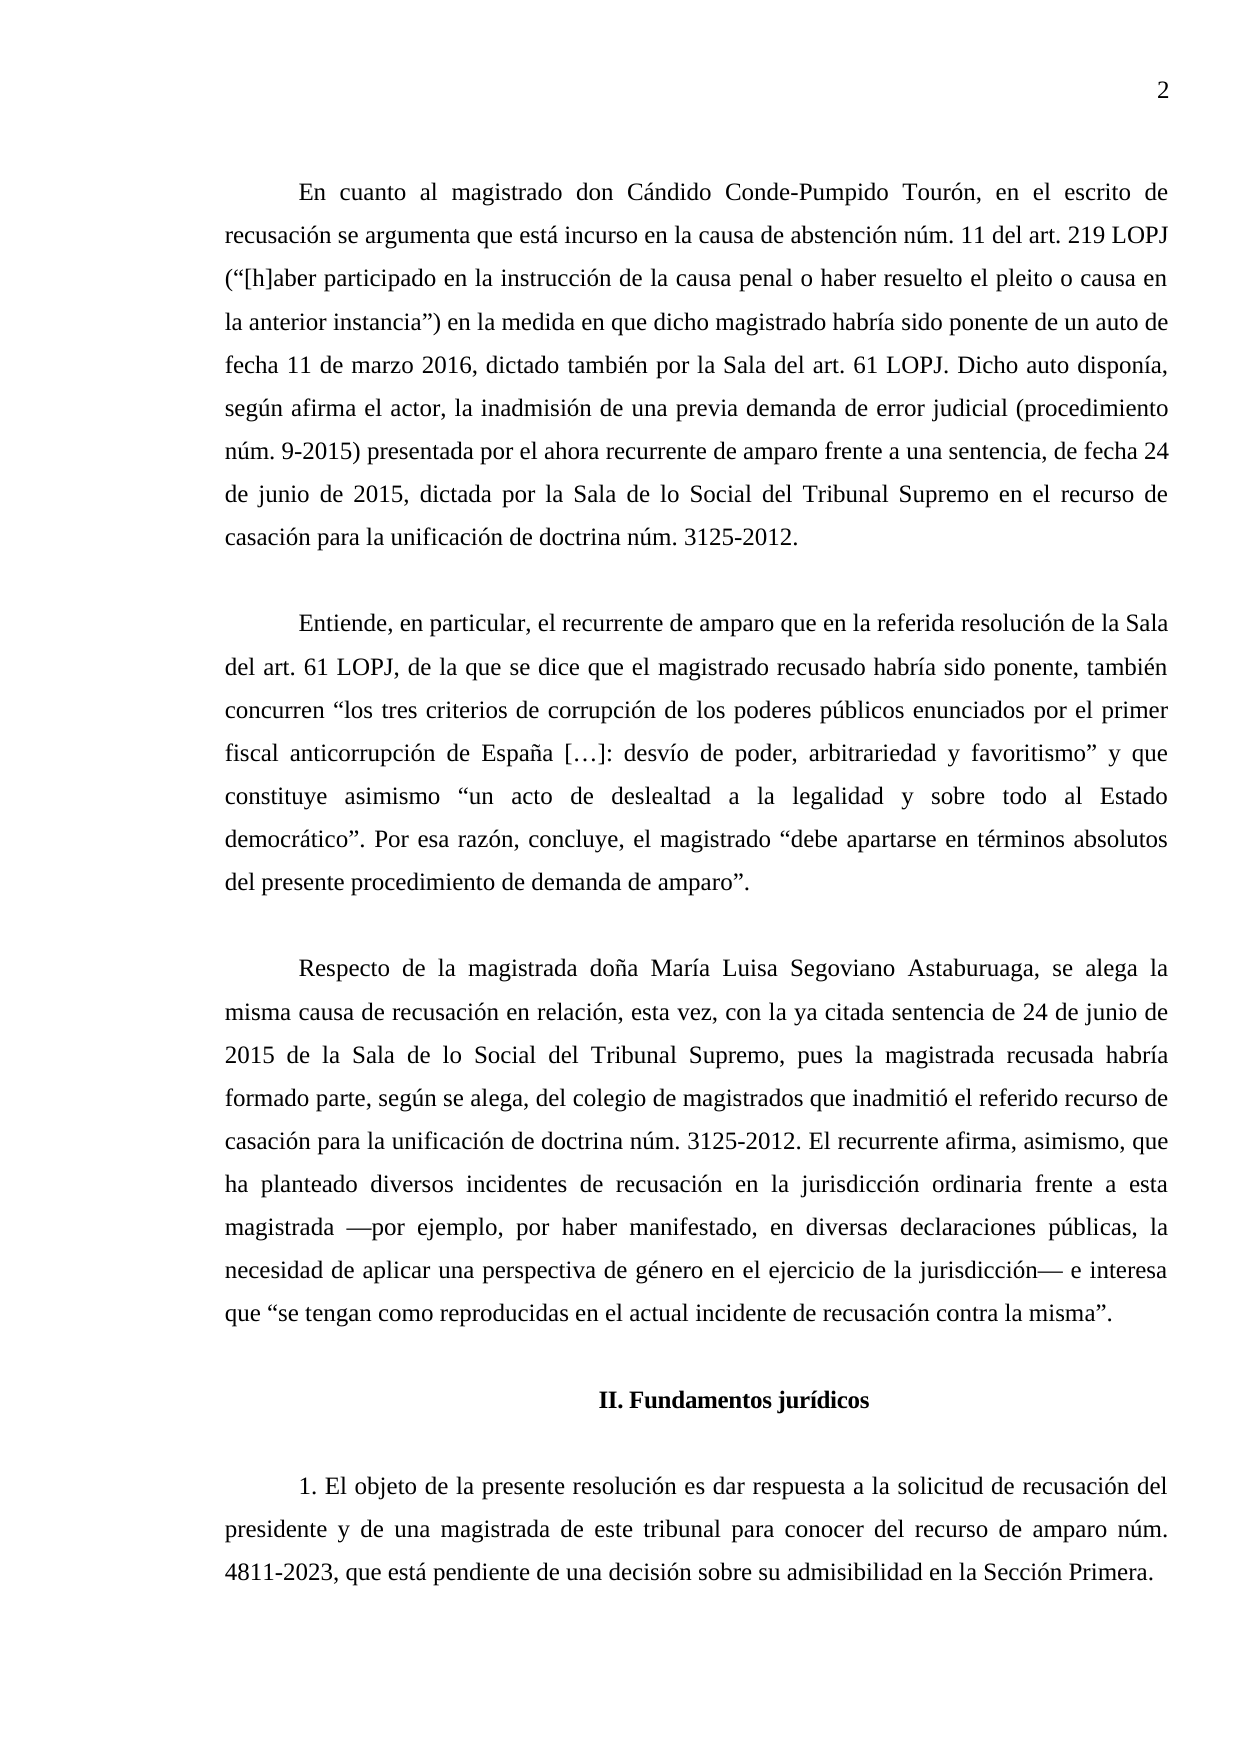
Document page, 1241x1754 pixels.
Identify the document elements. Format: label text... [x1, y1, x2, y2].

text Entiende, en particular, el recurrente de amparo que en la referida resolución de la Sala del art. 61 LOPJ, de la que se dice que el magistrado recusado habría sido ponente, también concurren “los tres criterios de corrupción de los poderes públicos enunciados por el primer fiscal anticorrupción de España […]: desvío de poder, arbitrariedad y favoritismo” y que constituye asimismo “un acto de deslealtad a la legalidad y sobre todo al Estado democrático”. Por esa razón, concluye, el magistrado “debe apartarse en términos absolutos del presente procedimiento de demanda de amparo”. [224, 608, 1169, 896]
subtitle II. Fundamentos jurídicos [224, 1385, 1169, 1413]
text En cuanto al magistrado don Cándido Conde-Pumpido Tourón, en el escrito de recusación se argumenta que está incurso en la causa de abstención núm. 11 del art. 219 LOPJ (“[h]aber participado en la instrucción de la causa penal o haber resuelto el pleito o causa en la anterior instancia”) en la medida en que dicho magistrado habría sido ponente de un auto de fecha 11 de marzo 2016, dictado también por la Sala del art. 61 LOPJ. Dicho auto disponía, según afirma el actor, la inadmisión de una previa demanda de error judicial (procedimiento núm. 9-2015) presentada por el ahora recurrente de amparo frente a una sentencia, de fecha 24 de junio de 2015, dictada por la Sala de lo Social del Tribunal Supremo en el recurso de casación para la unificación de doctrina núm. 3125-2012. [224, 177, 1169, 551]
text 1. El objeto de la presente resolución es dar respuesta a la solicitud de recusación del presidente y de una magistrada de este tribunal para conocer del recurso de amparo núm. 4811-2023, que está pendiente de una decisión sobre su admisibilidad en la Sección Primera. [224, 1471, 1169, 1586]
text Respecto de la magistrada doña María Luisa Segoviano Astaburuaga, se alega la misma causa de recusación en relación, esta vez, con la ya citada sentencia de 24 de junio de 2015 de la Sala de lo Social del Tribunal Supremo, pues la magistrada recusada habría formado parte, según se alega, del colegio de magistrados que inadmitió el referido recurso de casación para la unificación de doctrina núm. 3125-2012. El recurrente afirma, asimismo, que ha planteado diversos incidentes de recusación en la jurisdicción ordinaria frente a esta magistrada —por ejemplo, por haber manifestado, en diversas declaraciones públicas, la necesidad de aplicar una perspectiva de género en el ejercicio de la jurisdicción— e interesa que “se tengan como reproducidas en el actual incidente de recusación contra la misma”. [224, 953, 1169, 1327]
